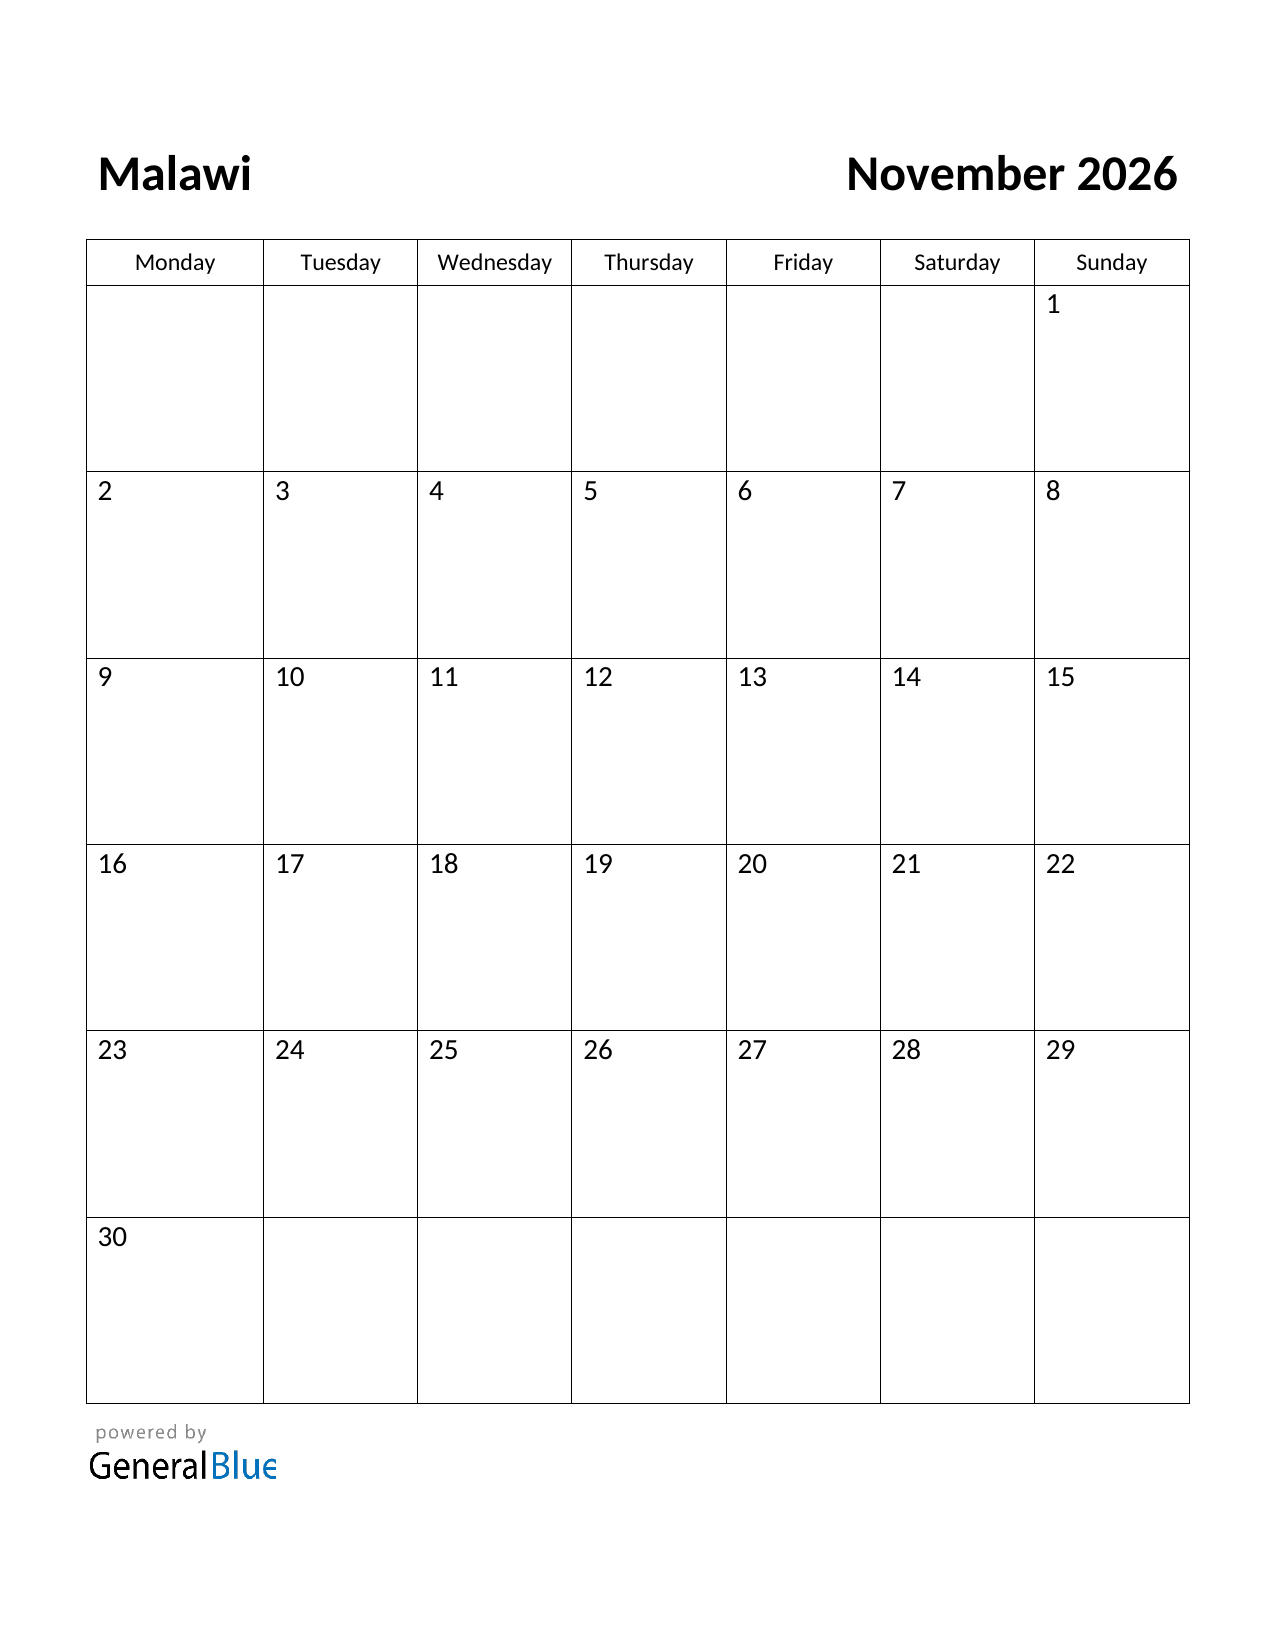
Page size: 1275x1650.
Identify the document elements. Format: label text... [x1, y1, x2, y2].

table_cell 2 [87, 472, 263, 504]
table_cell Thursday [572, 240, 726, 284]
table_cell 29 [1035, 1031, 1189, 1064]
table_cell 17 [264, 845, 417, 877]
table_cell [87, 1064, 263, 1217]
table_cell 8 [1035, 472, 1189, 504]
table_cell [572, 318, 726, 471]
table_cell [264, 878, 417, 1030]
table_cell 22 [1035, 845, 1189, 877]
table_cell 13 [727, 659, 880, 691]
table_cell 19 [572, 845, 726, 877]
table_cell [418, 505, 571, 657]
table_cell 12 [572, 659, 726, 691]
table_cell 21 [881, 845, 1034, 877]
table_cell 1 [1035, 286, 1189, 318]
table_cell [418, 1218, 571, 1250]
table_cell [1035, 691, 1189, 844]
table_cell [264, 286, 417, 318]
table_cell [418, 318, 571, 471]
table_cell [727, 318, 880, 471]
table_cell [1035, 1250, 1189, 1403]
table_cell [1035, 505, 1189, 657]
table_cell [264, 1218, 417, 1250]
table_cell 6 [727, 472, 880, 504]
table_cell [87, 878, 263, 1030]
table_cell [86, 1404, 1189, 1502]
table_cell [264, 1250, 417, 1403]
table_cell [1035, 878, 1189, 1030]
table_cell 15 [1035, 659, 1189, 691]
table_cell [881, 1218, 1034, 1250]
table_cell [881, 286, 1034, 318]
table_cell 11 [418, 659, 571, 691]
table_cell [87, 318, 263, 471]
table_cell [1035, 318, 1189, 471]
table_cell [87, 1250, 263, 1403]
table_cell [881, 505, 1034, 657]
table_cell 14 [881, 659, 1034, 691]
table_cell [727, 1064, 880, 1217]
table_cell [418, 286, 571, 318]
table_cell [1035, 1064, 1189, 1217]
table_cell 10 [264, 659, 417, 691]
picture [88, 1421, 276, 1484]
table_cell [572, 878, 726, 1030]
table_cell [727, 286, 880, 318]
table_cell [87, 505, 263, 657]
table_cell [881, 1250, 1034, 1403]
table_cell 7 [881, 472, 1034, 504]
table_cell [264, 691, 417, 844]
table_cell [881, 1064, 1034, 1217]
table_cell 5 [572, 472, 726, 504]
table_cell [418, 1250, 571, 1403]
table_cell Monday [87, 240, 263, 284]
table_cell 4 [418, 472, 571, 504]
table_cell [881, 691, 1034, 844]
table_cell Saturday [881, 240, 1034, 284]
table_cell Tuesday [264, 240, 417, 284]
table_header November 2026 [572, 105, 1189, 239]
table_cell [572, 505, 726, 657]
table_cell 18 [418, 845, 571, 877]
table_cell 3 [264, 472, 417, 504]
table_cell [264, 318, 417, 471]
table_cell Friday [727, 240, 880, 284]
table_cell 16 [87, 845, 263, 877]
table_cell 20 [727, 845, 880, 877]
table_cell [1035, 1218, 1189, 1250]
table_cell [881, 318, 1034, 471]
table_cell [572, 1064, 726, 1217]
table_cell [87, 286, 263, 318]
table_cell [727, 1218, 880, 1250]
table_cell Wednesday [418, 240, 571, 284]
table_cell [572, 1250, 726, 1403]
table_cell [727, 691, 880, 844]
table_cell 27 [727, 1031, 880, 1064]
table_cell [727, 878, 880, 1030]
table_cell 24 [264, 1031, 417, 1064]
table_cell [727, 1250, 880, 1403]
table_cell 9 [87, 659, 263, 691]
table_cell 23 [87, 1031, 263, 1064]
table_cell [727, 505, 880, 657]
table_cell [572, 286, 726, 318]
table_cell Sunday [1035, 240, 1189, 284]
table_cell 26 [572, 1031, 726, 1064]
table_cell [572, 691, 726, 844]
table_cell 30 [87, 1218, 263, 1250]
table_cell 28 [881, 1031, 1034, 1064]
table_cell [418, 878, 571, 1030]
table_header Malawi [86, 105, 572, 239]
table_cell 25 [418, 1031, 571, 1064]
table_cell [264, 1064, 417, 1217]
table_cell [87, 691, 263, 844]
table_cell [881, 878, 1034, 1030]
table_cell [418, 1064, 571, 1217]
table_cell [418, 691, 571, 844]
table_cell [264, 505, 417, 657]
table_cell [572, 1218, 726, 1250]
